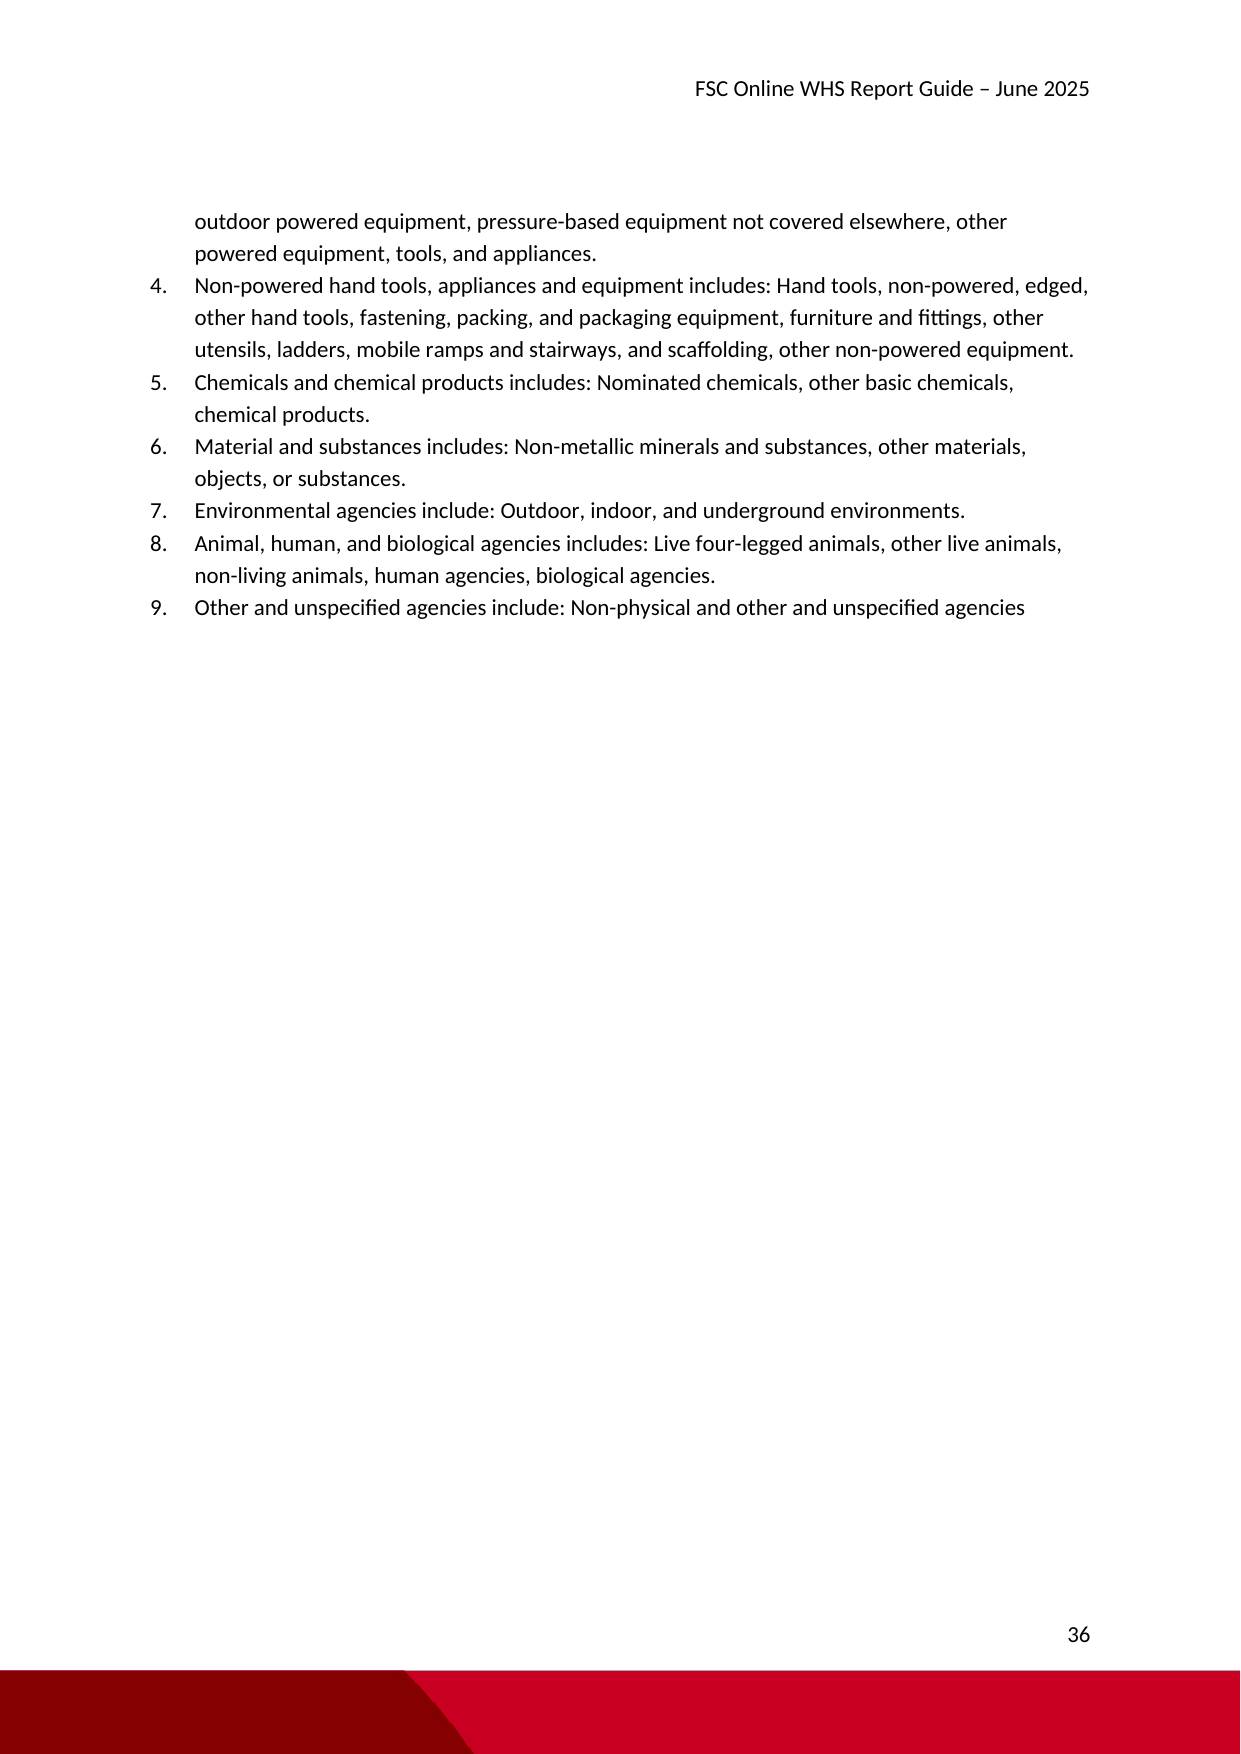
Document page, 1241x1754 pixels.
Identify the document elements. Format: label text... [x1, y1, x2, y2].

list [150, 207, 1090, 267]
list Chemicals and chemical products includes: Nominated chemicals, other basic chemicals, chemical products. [150, 368, 1090, 428]
list Environmental agencies include: Outdoor, indoor, and underground environments. [150, 496, 1090, 524]
picture [0, 1670, 1241, 1754]
list Animal, human, and biological agencies includes: Live four-legged animals, other live animals, non-living animals, human agencies, biological agencies. [150, 529, 1090, 589]
list Material and substances includes: Non-metallic minerals and substances, other materials, objects, or substances. [150, 432, 1090, 492]
list Other and unspecified agencies include: Non-physical and other and unspecified agencies [150, 593, 1090, 621]
list Non-powered hand tools, appliances and equipment includes: Hand tools, non-powered, edged, other hand tools, fastening, packing, and packaging equipment, furniture and fittings, other utensils, ladders, mobile ramps and stairways, and scaffolding, other non-powered equipment. [150, 271, 1090, 363]
